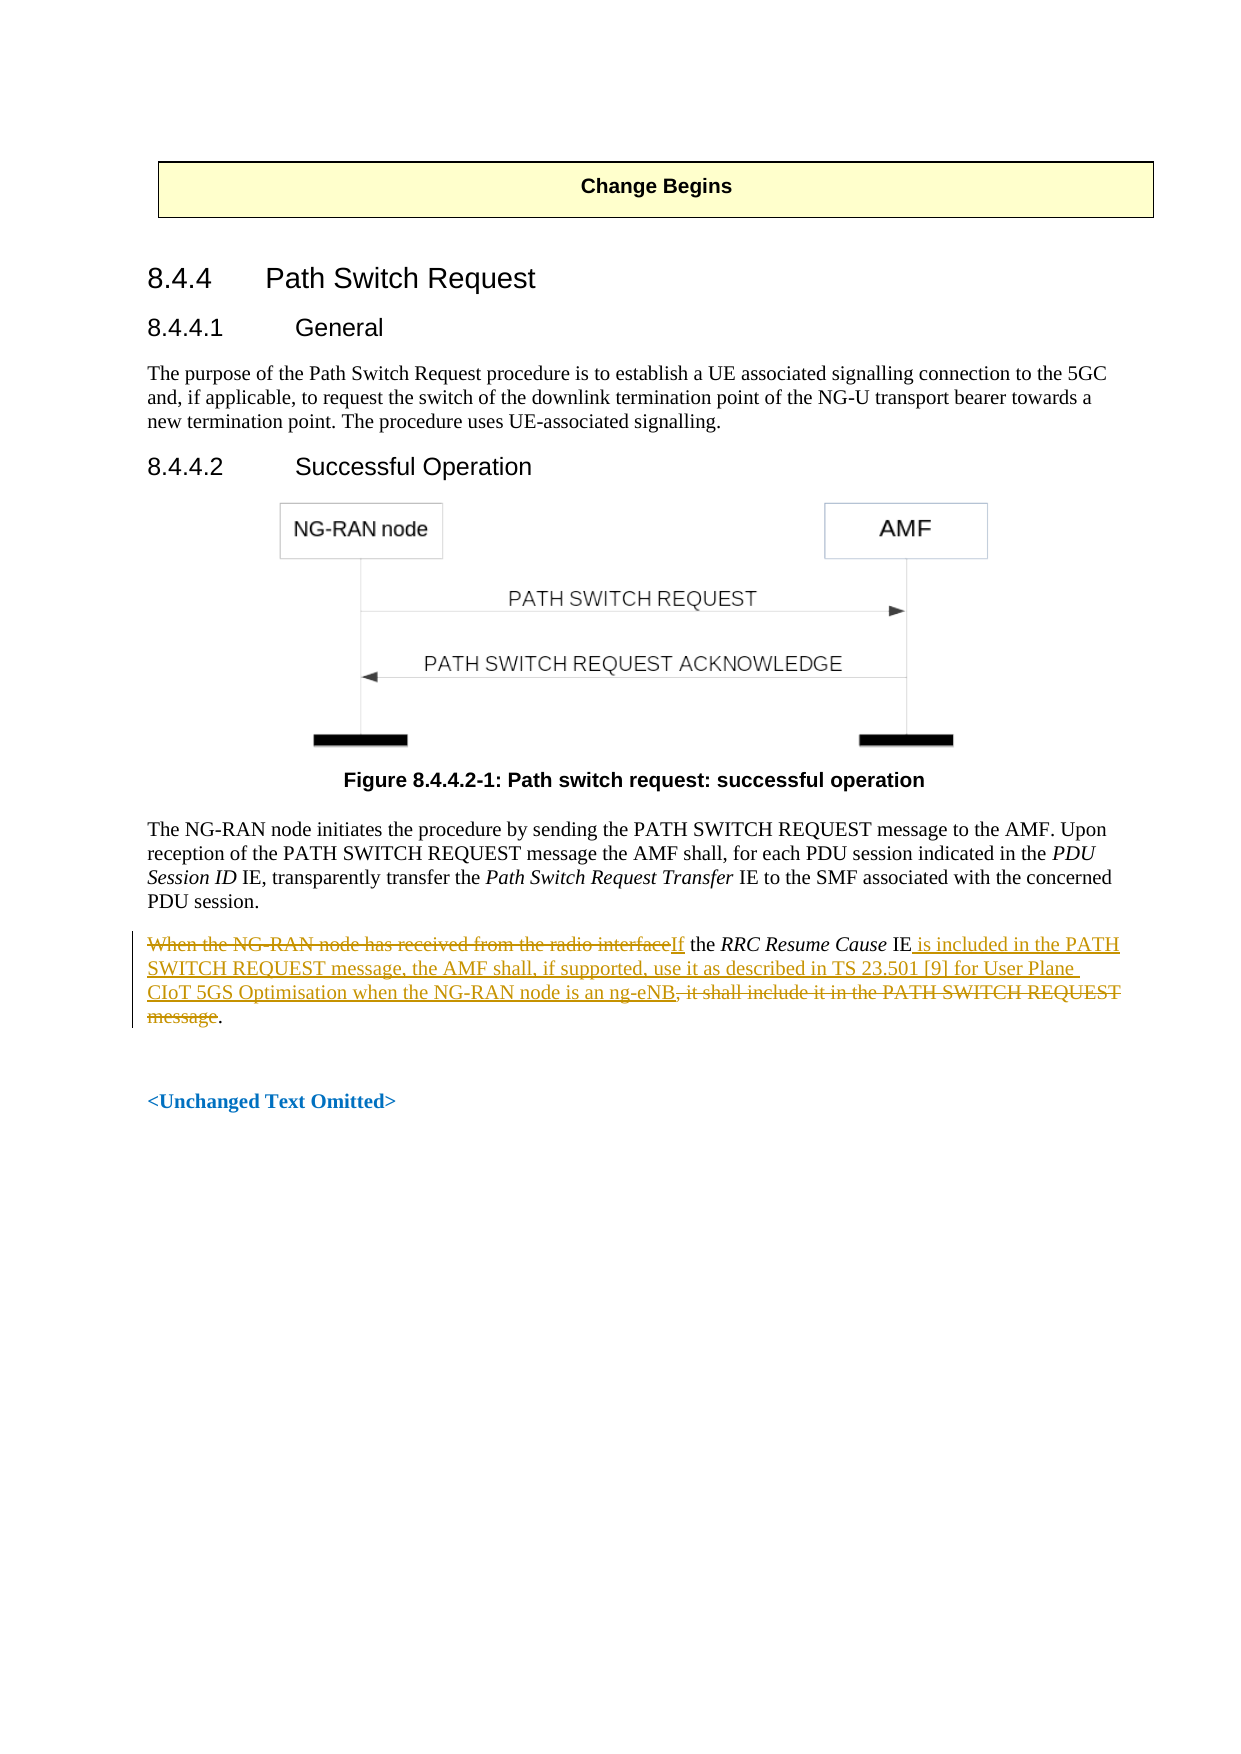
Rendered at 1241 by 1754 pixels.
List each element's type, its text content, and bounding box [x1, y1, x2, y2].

text The purpose of the Path Switch Request procedure is to establish a UE associated signalling connection to the 5GC and, if applicable, to request the switch of the downlink termination point of the NG-U transport bearer towards a new termination point. The procedure uses UE-associated signalling. [147, 361, 1122, 433]
subtitle 8.4.4 Path Switch Request [147, 261, 1122, 294]
subtitle 8.4.4.2 Successful Operation [147, 451, 1122, 480]
text the RRC Resume Cause IE. [147, 931, 1122, 1028]
text Figure 8.4.4.2-1: Path switch request: successful operation [147, 767, 1122, 791]
text <Unchanged Text Omitted> [147, 1089, 1122, 1113]
subtitle 8.4.4.1 General [147, 313, 1122, 342]
table_header Change Begins [159, 163, 1153, 217]
text The NG-RAN node initiates the procedure by sending the PATH SWITCH REQUEST message to the AMF. Upon reception of the PATH SWITCH REQUEST message the AMF shall, for each PDU session indicated in the PDU Session ID IE, transparently transfer the Path Switch Request Transfer IE to the SMF associated with the concerned PDU session. [147, 816, 1122, 913]
